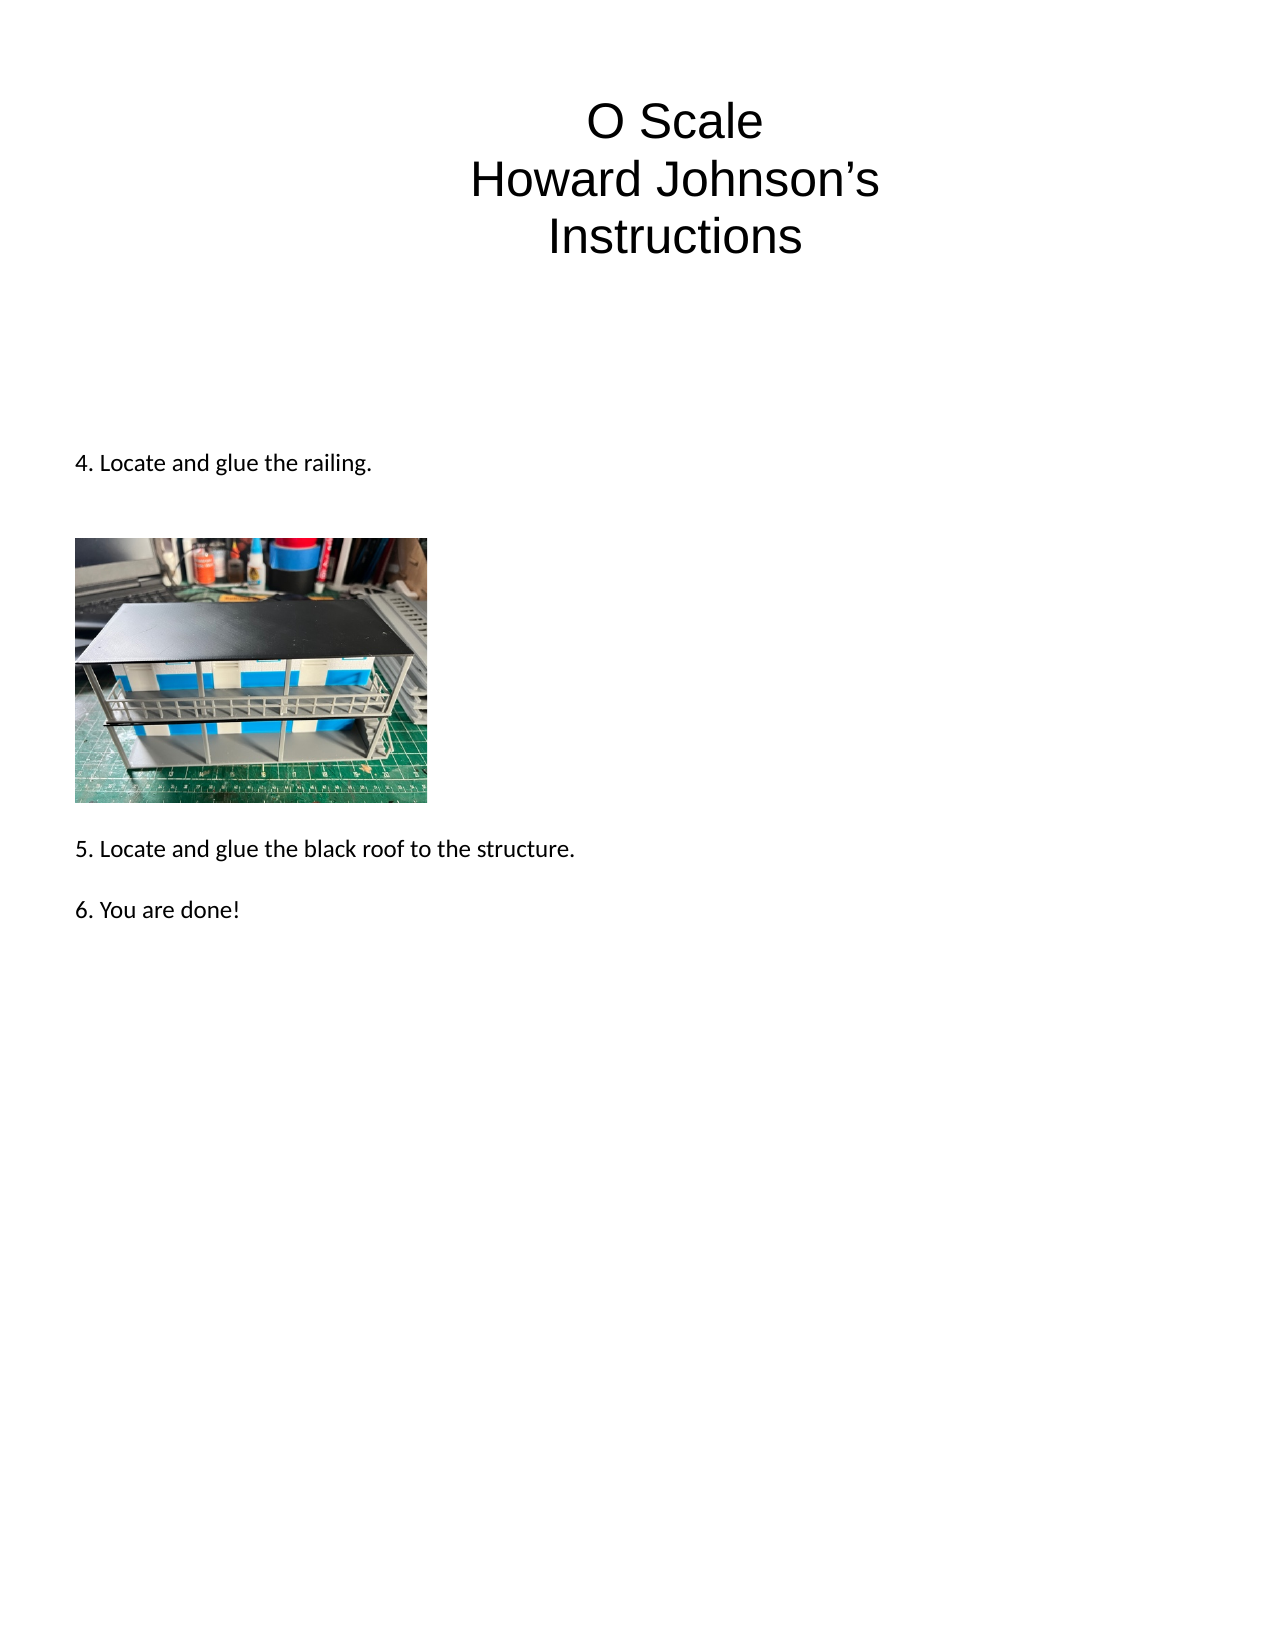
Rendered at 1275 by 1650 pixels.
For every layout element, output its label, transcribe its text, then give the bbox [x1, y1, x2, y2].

text 4. Locate and glue the railing. [75, 447, 1200, 478]
picture [75, 538, 428, 803]
text 5. Locate and glue the black roof to the structure. [75, 833, 1200, 864]
text 6. You are done! [75, 894, 1200, 925]
